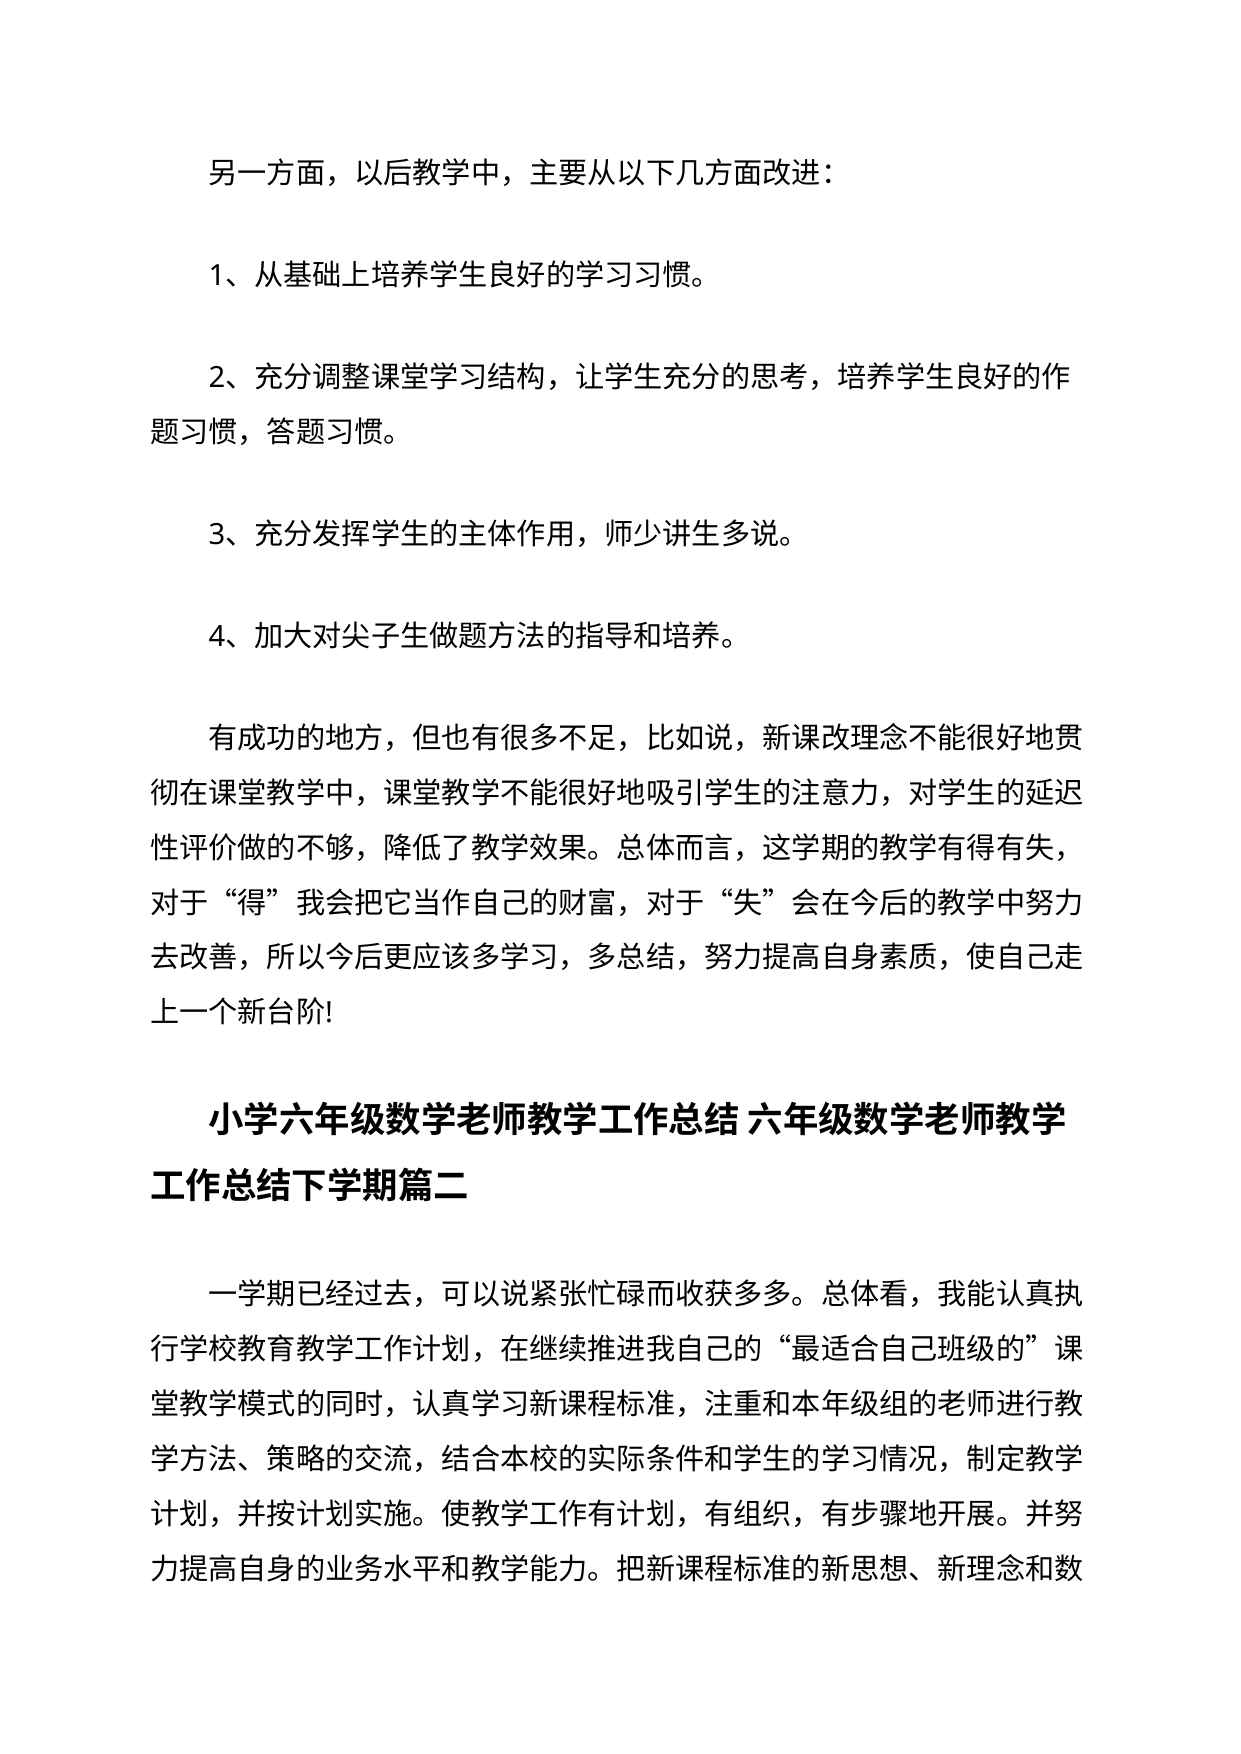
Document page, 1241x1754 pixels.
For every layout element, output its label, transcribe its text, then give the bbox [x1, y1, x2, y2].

text 另一方面，以后教学中，主要从以下几方面改进： [150, 150, 1090, 192]
text 2、充分调整课堂学习结构，让学生充分的思考，培养学生良好的作题习惯，答题习惯。 [150, 354, 1090, 451]
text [150, 1271, 1090, 1588]
text 有成功的地方，但也有很多不足，比如说，新课改理念不能很好地贯彻在课堂教学中，课堂教学不能很好地吸引学生的注意力，对学生的延迟性评价做的不够，降低了教学效果。总体而言，这学期的教学有得有失，对于“得”我会把它当作自己的财富，对于“失”会在今后的教学中努力去改善，所以今后更应该多学习，多总结，努力提高自身素质，使自己走上一个新台阶! [150, 714, 1090, 1031]
text 小学六年级数学老师教学工作总结 六年级数学老师教学工作总结下学期篇二 [150, 1091, 1090, 1209]
text 3、充分发挥学生的主体作用，师少讲生多说。 [150, 511, 1090, 553]
text 4、加大对尖子生做题方法的指导和培养。 [150, 612, 1090, 655]
text 1、从基础上培养学生良好的学习习惯。 [150, 252, 1090, 294]
